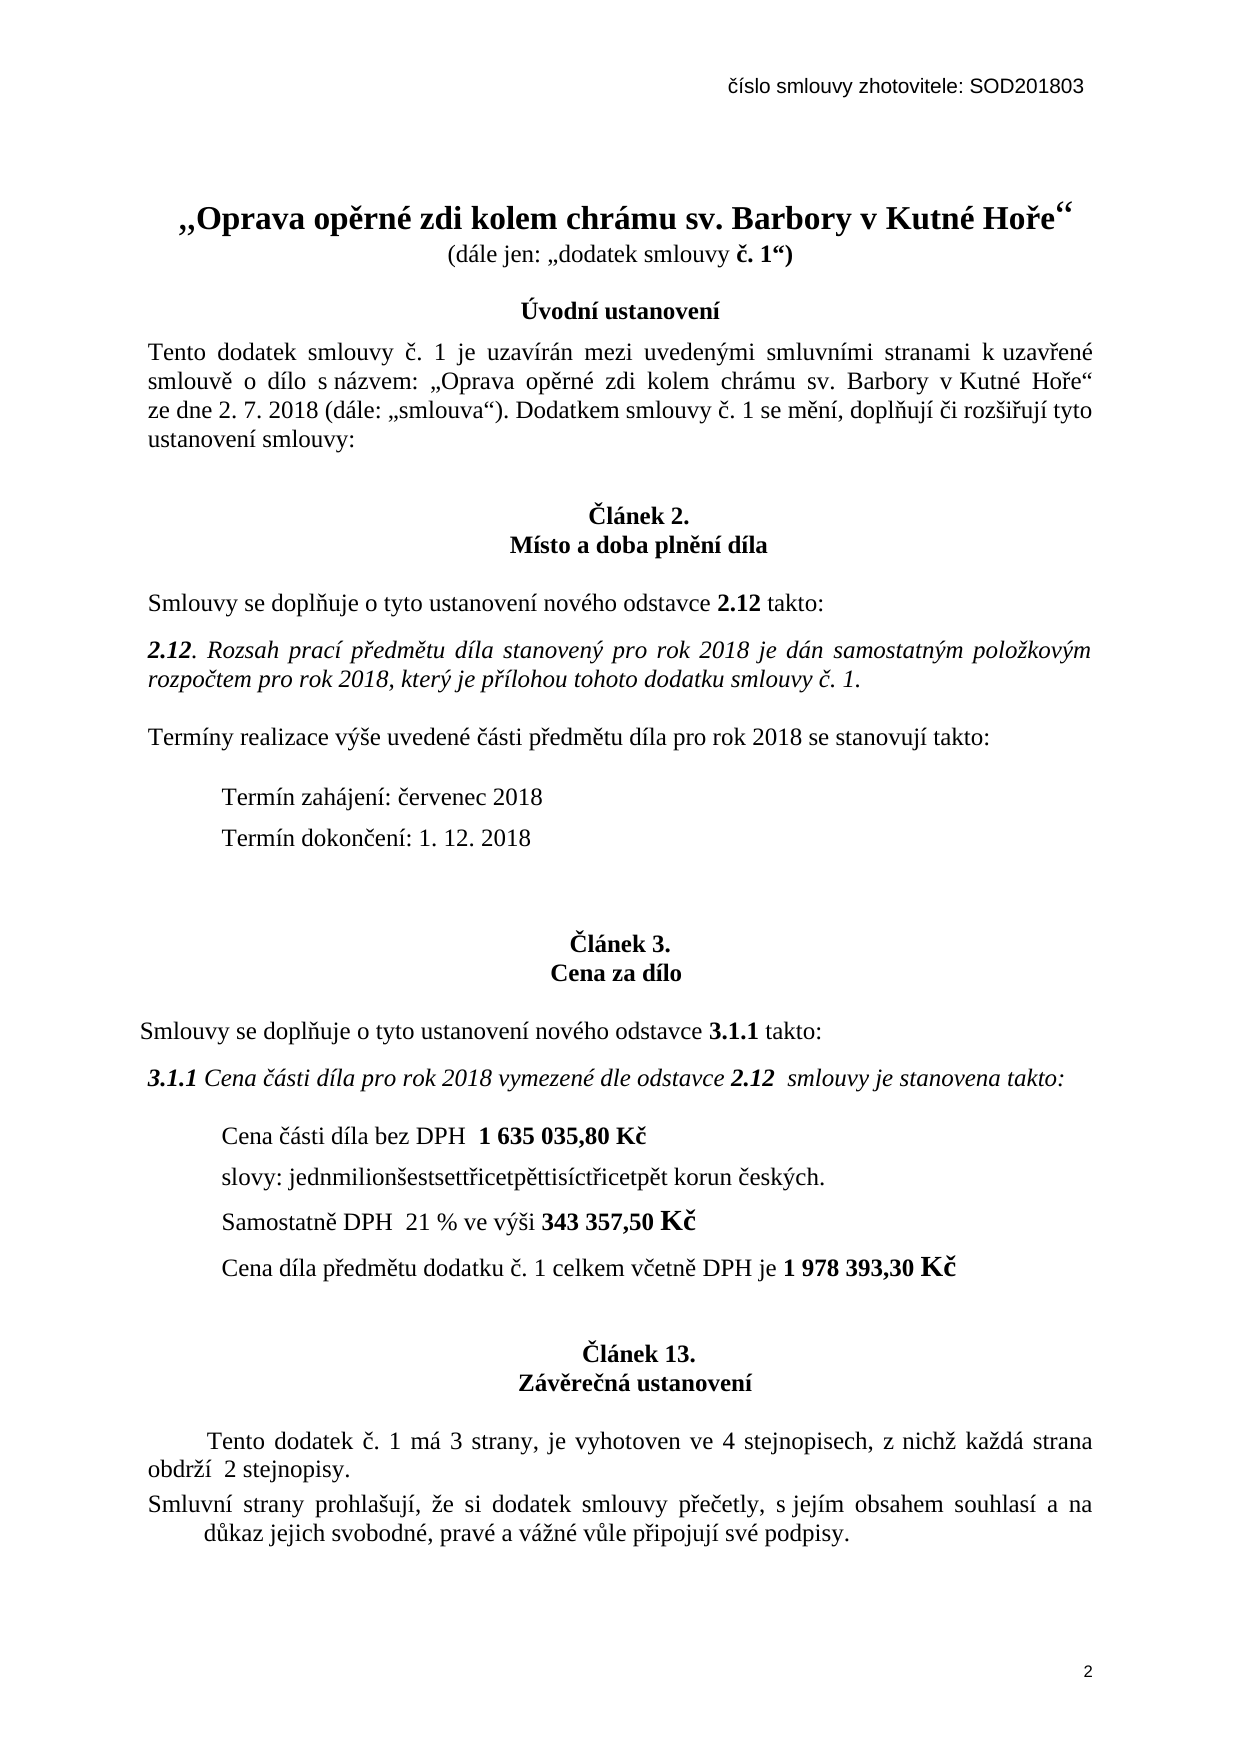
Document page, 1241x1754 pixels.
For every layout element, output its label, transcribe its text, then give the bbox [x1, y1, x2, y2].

text Tento dodatek smlouvy č. 1 je uzavírán mezi uvedenými smluvními stranami k uzavřené smlouvě o dílo s názvem: „Oprava opěrné zdi kolem chrámu sv. Barbory v Kutné Hoře“ ze dne 2. 7. 2018 (dále: „smlouva“). Dodatkem smlouvy č. 1 se mění, doplňují či rozšiřují tyto ustanovení smlouvy: [148, 337, 1093, 452]
text Termín dokončení: 1. 12. 2018 [148, 823, 1093, 852]
text Cena díla předmětu dodatku č. 1 celkem včetně DPH je 1 978 393,30 Kč [148, 1249, 1093, 1283]
text Tento dodatek č. 1 má 3 strany, je vyhotoven ve 4 stejnopisech, z nichž každá strana obdrží 2 stejnopisy. [148, 1426, 1093, 1483]
text Cena části díla bez DPH 1 635 035,80 Kč [177, 1121, 1093, 1149]
text Úvodní ustanovení [148, 296, 1093, 325]
text Samostatně DPH 21 % ve výši 343 357,50 Kč [177, 1203, 1093, 1237]
text Cena za dílo [139, 958, 1093, 987]
text 2.12. Rozsah prací předmětu díla stanovený pro rok 2018 je dán samostatným položkovým rozpočtem pro rok 2018, který je přílohou tohoto dodatku smlouvy č. 1. [148, 635, 1093, 693]
text Termíny realizace výše uvedené části předmětu díla pro rok 2018 se stanovují takto: [148, 722, 1093, 750]
text Smlouvy se doplňuje o tyto ustanovení nového odstavce 3.1.1 takto: [139, 1016, 1093, 1044]
text Místo a doba plnění díla [185, 530, 1093, 559]
text slovy: jednmilionšestsettřicetpěttisíctřicetpět korun českých. [177, 1162, 1093, 1191]
text 3.1.1 Cena části díla pro rok 2018 vymezené dle odstavce 2.12 smlouvy je stanovena takto: [148, 1063, 1093, 1092]
text Smlouvy se doplňuje o tyto ustanovení nového odstavce 2.12 takto: [148, 588, 1093, 616]
text Termín zahájení: červenec 2018 [148, 782, 1093, 810]
text „Oprava opěrné zdi kolem chrámu sv. Barbory v Kutné Hoře“ [148, 191, 1093, 239]
text Článek 13. [185, 1339, 1093, 1368]
text Článek 3. [148, 929, 1093, 958]
text Smluvní strany prohlašují, že si dodatek smlouvy přečetly, s jejím obsahem souhlasí a na důkaz jejich svobodné, pravé a vážné vůle připojují své podpisy. [148, 1489, 1093, 1547]
text (dále jen: „dodatek smlouvy č. 1“) [148, 239, 1093, 267]
text Závěrečná ustanovení [177, 1368, 1093, 1397]
text Článek 2. [185, 501, 1093, 530]
